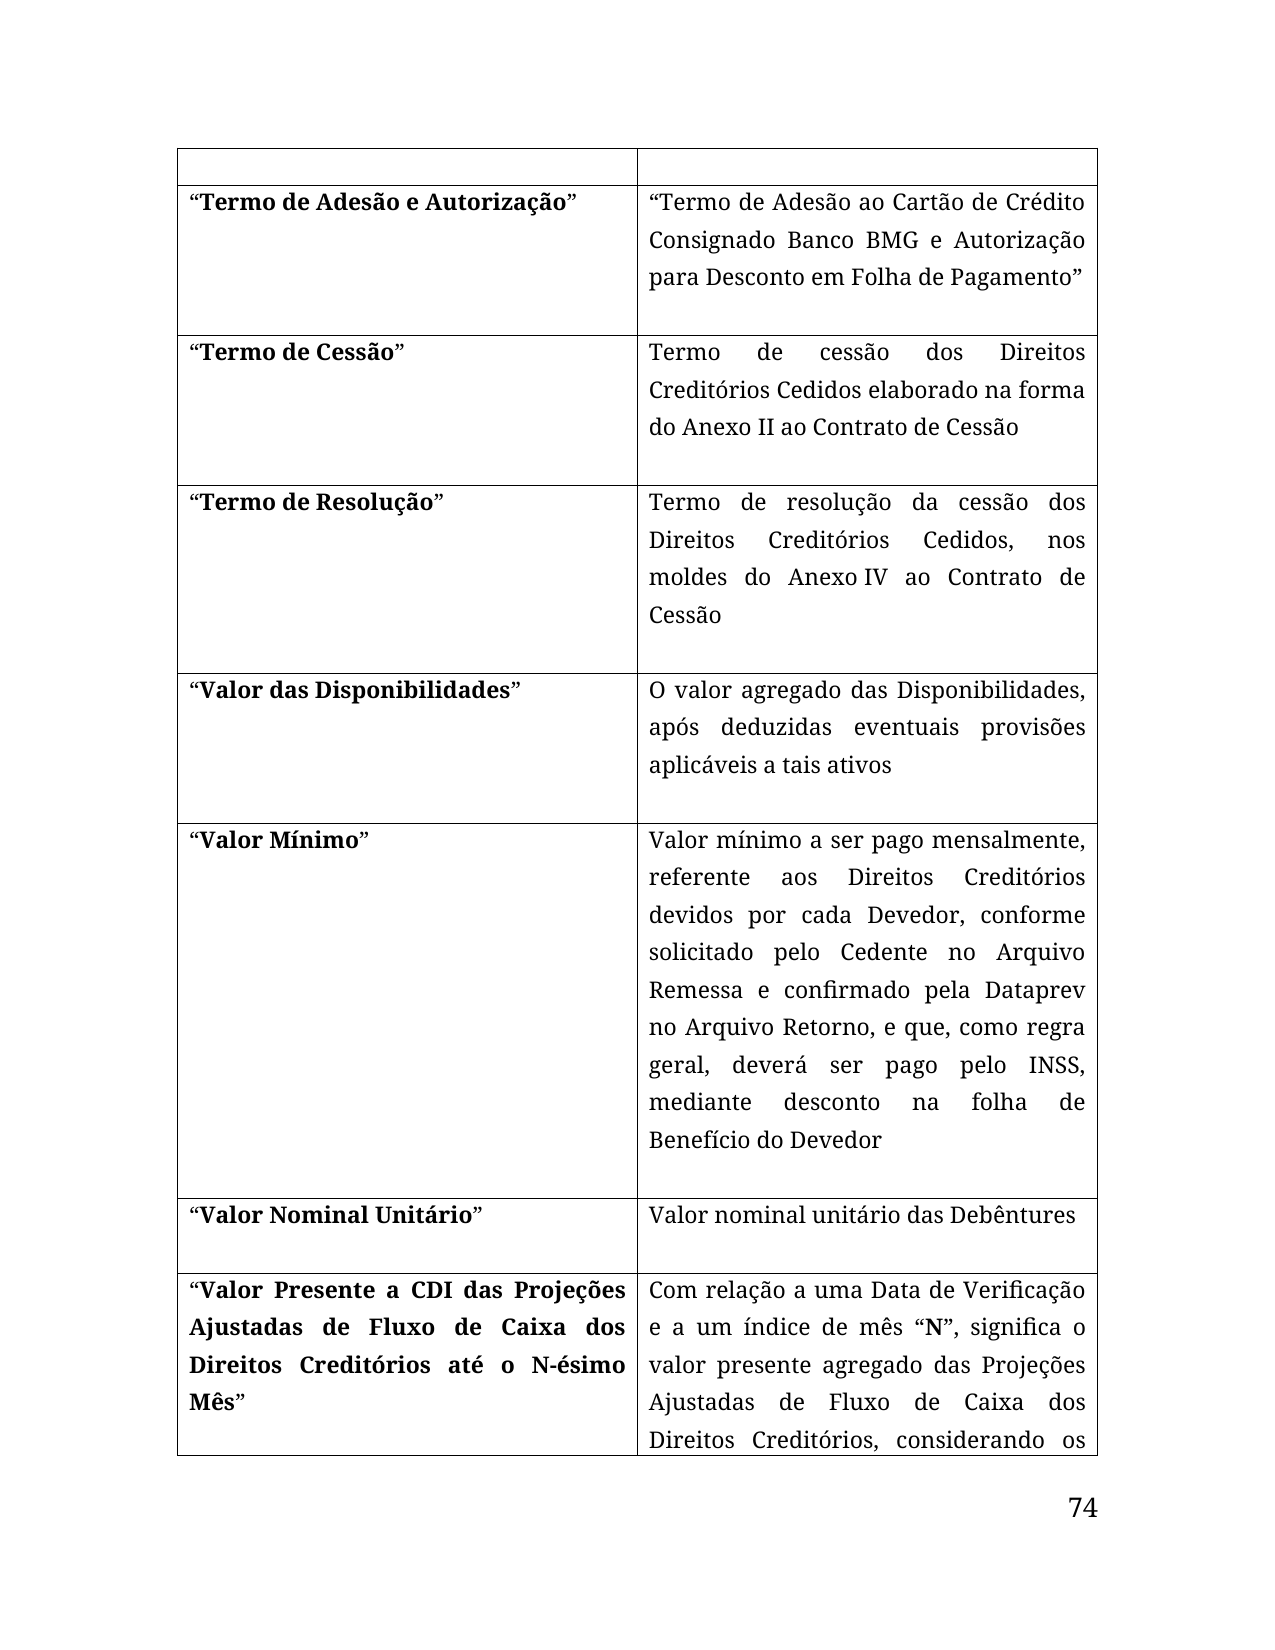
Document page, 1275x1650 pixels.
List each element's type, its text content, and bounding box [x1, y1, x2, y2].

table_cell Termo de resolução da cessão dos Direitos Creditórios Cedidos, nos moldes do Anexo IV ao Contrato de Cessão [638, 486, 1097, 673]
table_cell “Valor Nominal Unitário” [178, 1199, 637, 1273]
table_cell “Valor das Disponibilidades” [178, 674, 637, 823]
table_cell O valor agregado das Disponibilidades, após deduzidas eventuais provisões aplicáveis a tais ativos [638, 674, 1097, 823]
table_cell “Termo de Adesão ao Cartão de Crédito Consignado Banco BMG e Autorização para Desconto em Folha de Pagamento” [638, 186, 1097, 335]
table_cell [638, 149, 1097, 185]
table_cell “Valor Mínimo” [178, 824, 637, 1198]
table_cell “Termo de Adesão e Autorização” [178, 186, 637, 335]
table_cell Valor nominal unitário das Debêntures [638, 1199, 1097, 1273]
table_cell “Termo de Resolução” [178, 486, 637, 673]
table_cell “Termo de Cessão” [178, 336, 637, 485]
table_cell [178, 1274, 637, 1455]
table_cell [178, 149, 637, 185]
table_cell Valor mínimo a ser pago mensalmente, referente aos Direitos Creditórios devidos por cada Devedor, conforme solicitado pelo Cedente no Arquivo Remessa e confirmado pela Dataprev no Arquivo Retorno, e que, como regra geral, deverá ser pago pelo INSS, mediante desconto na folha de Benefício do Devedor [638, 824, 1097, 1198]
table_cell Termo de cessão dos Direitos Creditórios Cedidos elaborado na forma do Anexo II ao Contrato de Cessão [638, 336, 1097, 485]
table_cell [638, 1274, 1097, 1455]
